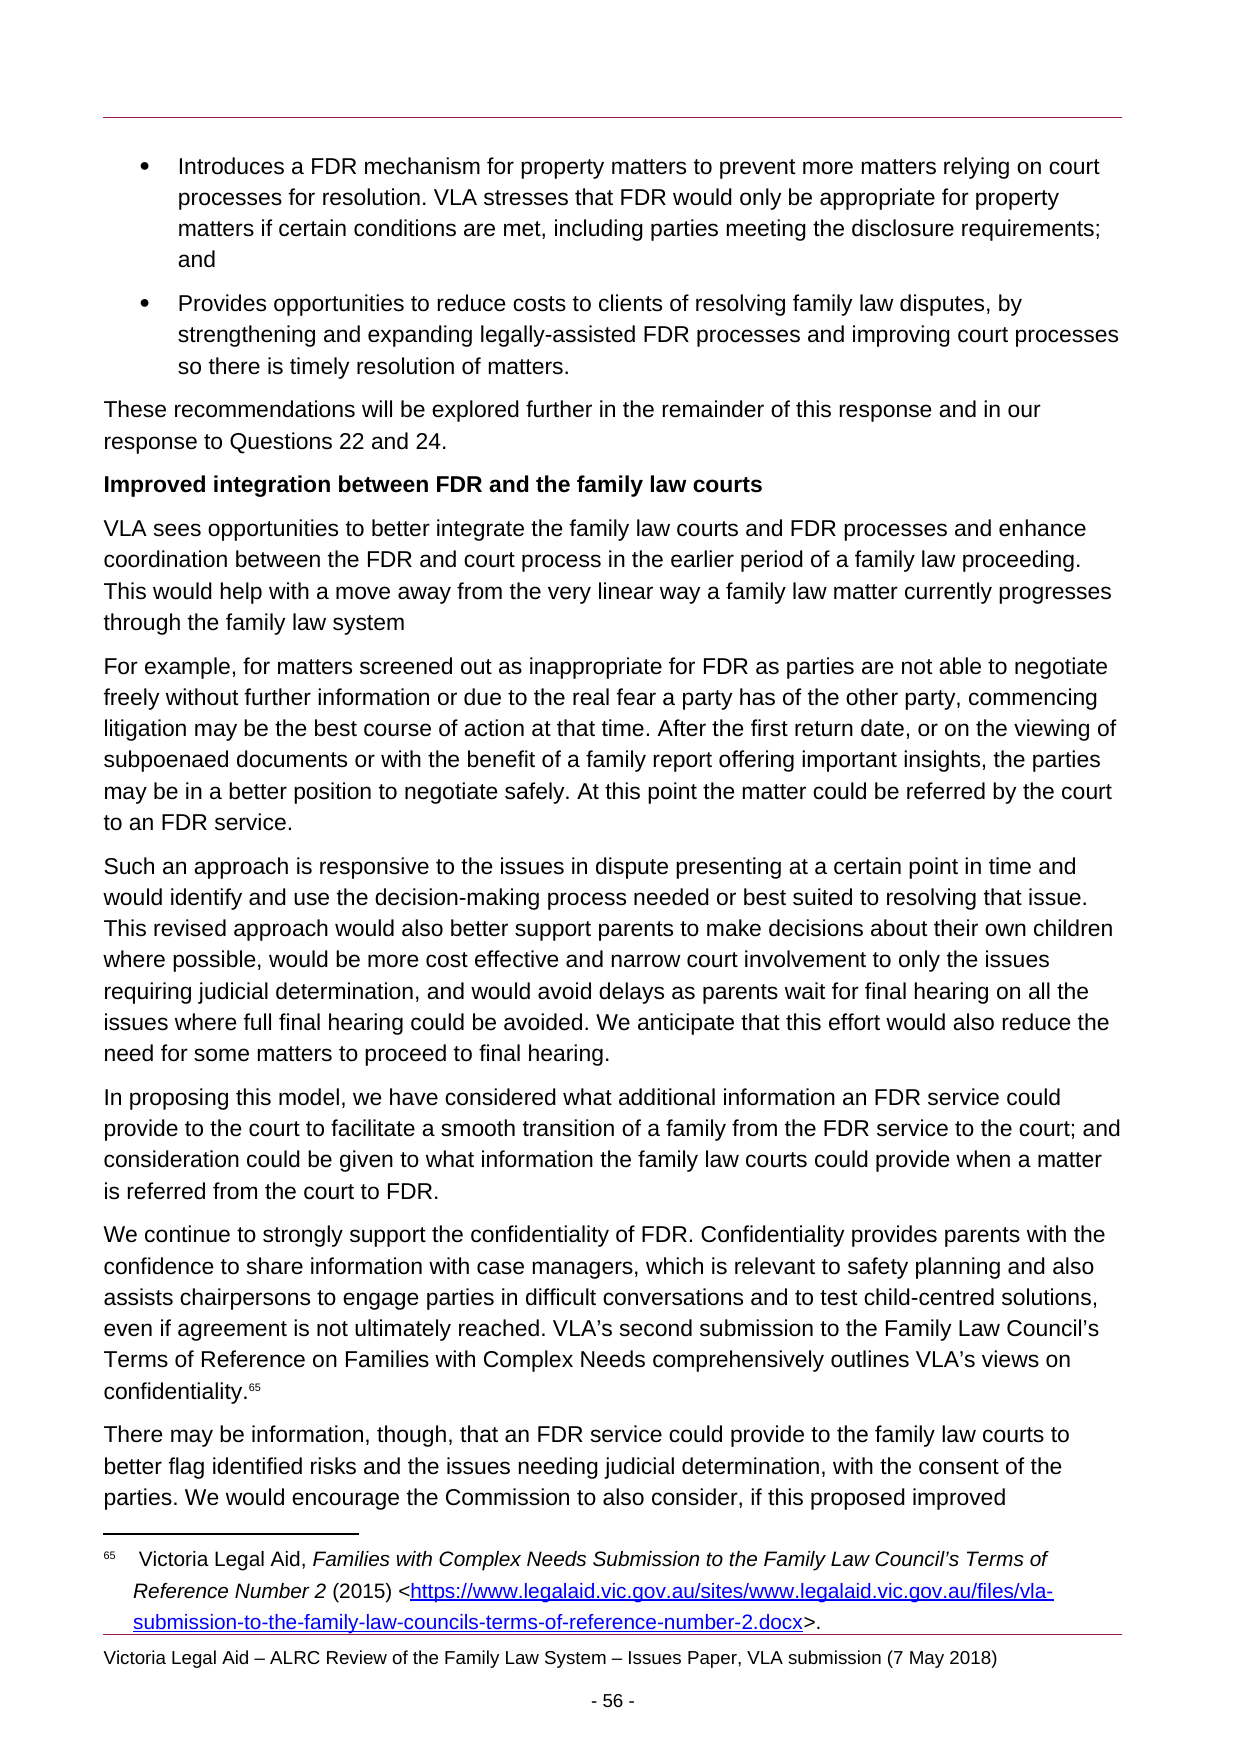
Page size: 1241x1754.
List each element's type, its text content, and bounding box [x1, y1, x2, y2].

list Provides opportunities to reduce costs to clients of resolving family law disputes, by strengthening and expanding legally-assisted FDR processes and improving court processes so there is timely resolution of matters. [141, 285, 1122, 379]
text These recommendations will be explored further in the remainder of this response and in our response to Questions 22 and 24. [103, 391, 1122, 454]
text Improved integration between FDR and the family law courts [103, 466, 1122, 498]
list Introduces a FDR mechanism for property matters to prevent more matters relying on court processes for resolution. VLA stresses that FDR would only be appropriate for property matters if certain conditions are met, including parties meeting the disclosure requirements; and [141, 148, 1122, 273]
text We continue to strongly support the confidentiality of FDR. Confidentiality provides parents with the confidence to share information with case managers, which is relevant to safety planning and also assists chairpersons to engage parties in difficult conversations and to test child-centred solutions, even if agreement is not ultimately reached. VLA’s second submission to the Family Law Council’s Terms of Reference on Families with Complex Needs comprehensively outlines VLA’s views on confidentiality. [103, 1216, 1122, 1404]
text In proposing this model, we have considered what additional information an FDR service could provide to the court to facilitate a smooth transition of a family from the FDR service to the court; and consideration could be given to what information the family law courts could provide when a matter is referred from the court to FDR. [103, 1079, 1122, 1204]
text For example, for matters screened out as inappropriate for FDR as parties are not able to negotiate freely without further information or due to the real fear a party has of the other party, commencing litigation may be the best course of action at that time. After the first return date, or on the viewing of subpoenaed documents or with the benefit of a family report offering important insights, the parties may be in a better position to negotiate safely. At this point the matter could be referred by the court to an FDR service. [103, 648, 1122, 835]
text VLA sees opportunities to better integrate the family law courts and FDR processes and enhance coordination between the FDR and court process in the earlier period of a family law proceeding. This would help with a move away from the very linear way a family law matter currently progresses through the family law system [103, 510, 1122, 635]
text Such an approach is responsive to the issues in dispute presenting at a certain point in time and would identify and use the decision-making process needed or best suited to resolving that issue. This revised approach would also better support parents to make decisions about their own children where possible, would be more cost effective and narrow court involvement to only the issues requiring judicial determination, and would avoid delays as parents wait for final hearing on all the issues where full final hearing could be avoided. We anticipate that this effort would also reduce the need for some matters to proceed to final hearing. [103, 848, 1122, 1066]
